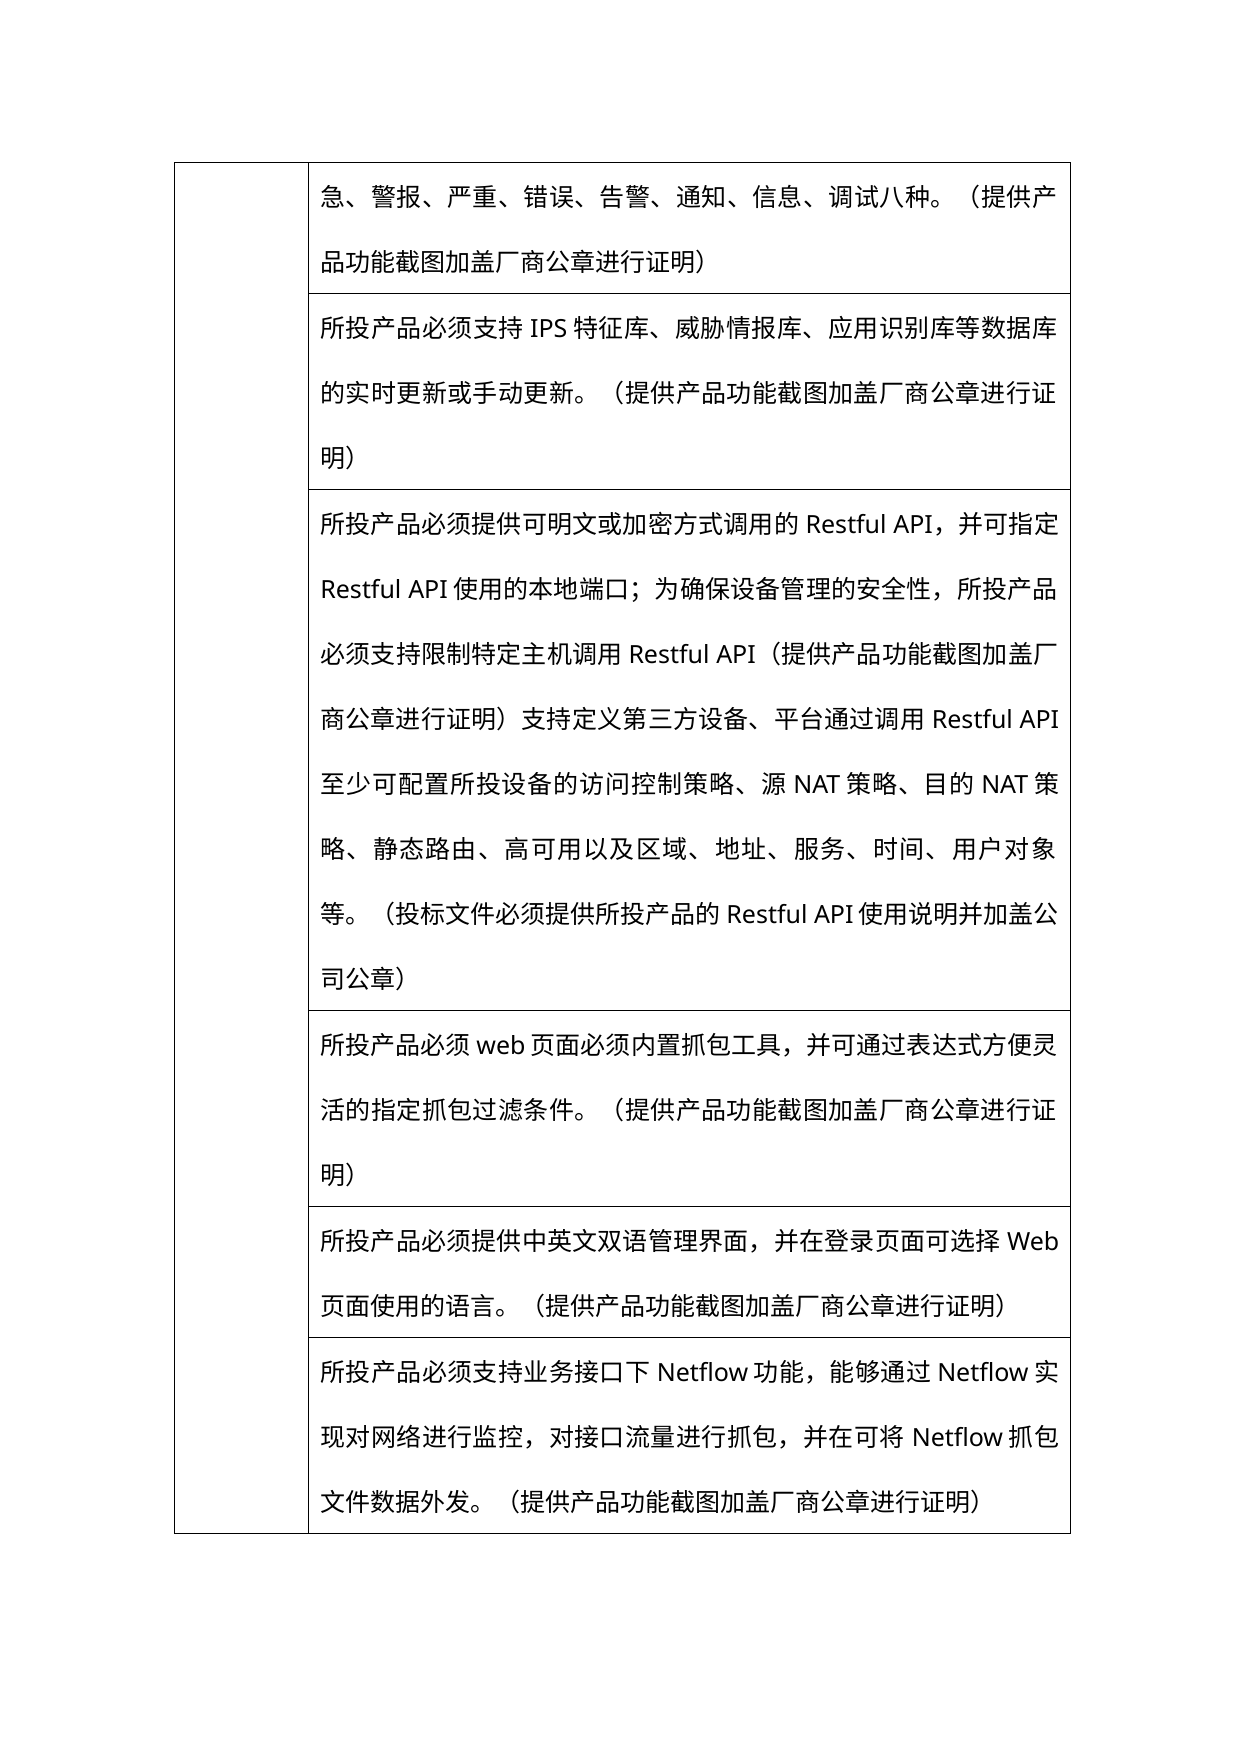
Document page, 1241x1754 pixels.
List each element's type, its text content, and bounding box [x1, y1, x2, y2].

table_cell 所投产品必须web页面必须内置抓包工具，并可通过表达式方便灵活的指定抓包过滤条件。（提供产品功能截图加盖厂商公章进行证明） [309, 1011, 1070, 1206]
table_cell 所投产品必须提供中英文双语管理界面，并在登录页面可选择Web页面使用的语言。（提供产品功能截图加盖厂商公章进行证明） [309, 1207, 1070, 1337]
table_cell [309, 163, 1070, 293]
table_cell 所投产品必须支持业务接口下Netflow功能，能够通过Netflow实现对网络进行监控，对接口流量进行抓包，并在可将Netflow抓包文件数据外发。（提供产品功能截图加盖厂商公章进行证明） [309, 1338, 1070, 1533]
table_cell 所投产品必须提供可明文或加密方式调用的Restful API，并可指定Restful API使用的本地端口；为确保设备管理的安全性，所投产品必须支持限制特定主机调用Restful API（提供产品功能截图加盖厂商公章进行证明）支持定义第三方设备、平台通过调用Restful API 至少可配置所投设备的访问控制策略、源NAT策略、目的NAT策略、静态路由、高可用以及区域、地址、服务、时间、用户对象等。（投标文件必须提供所投产品的Restful API使用说明并加盖公司公章） [309, 490, 1070, 1010]
table_cell 所投产品必须支持IPS特征库、威胁情报库、应用识别库等数据库的实时更新或手动更新。（提供产品功能截图加盖厂商公章进行证明） [309, 294, 1070, 489]
